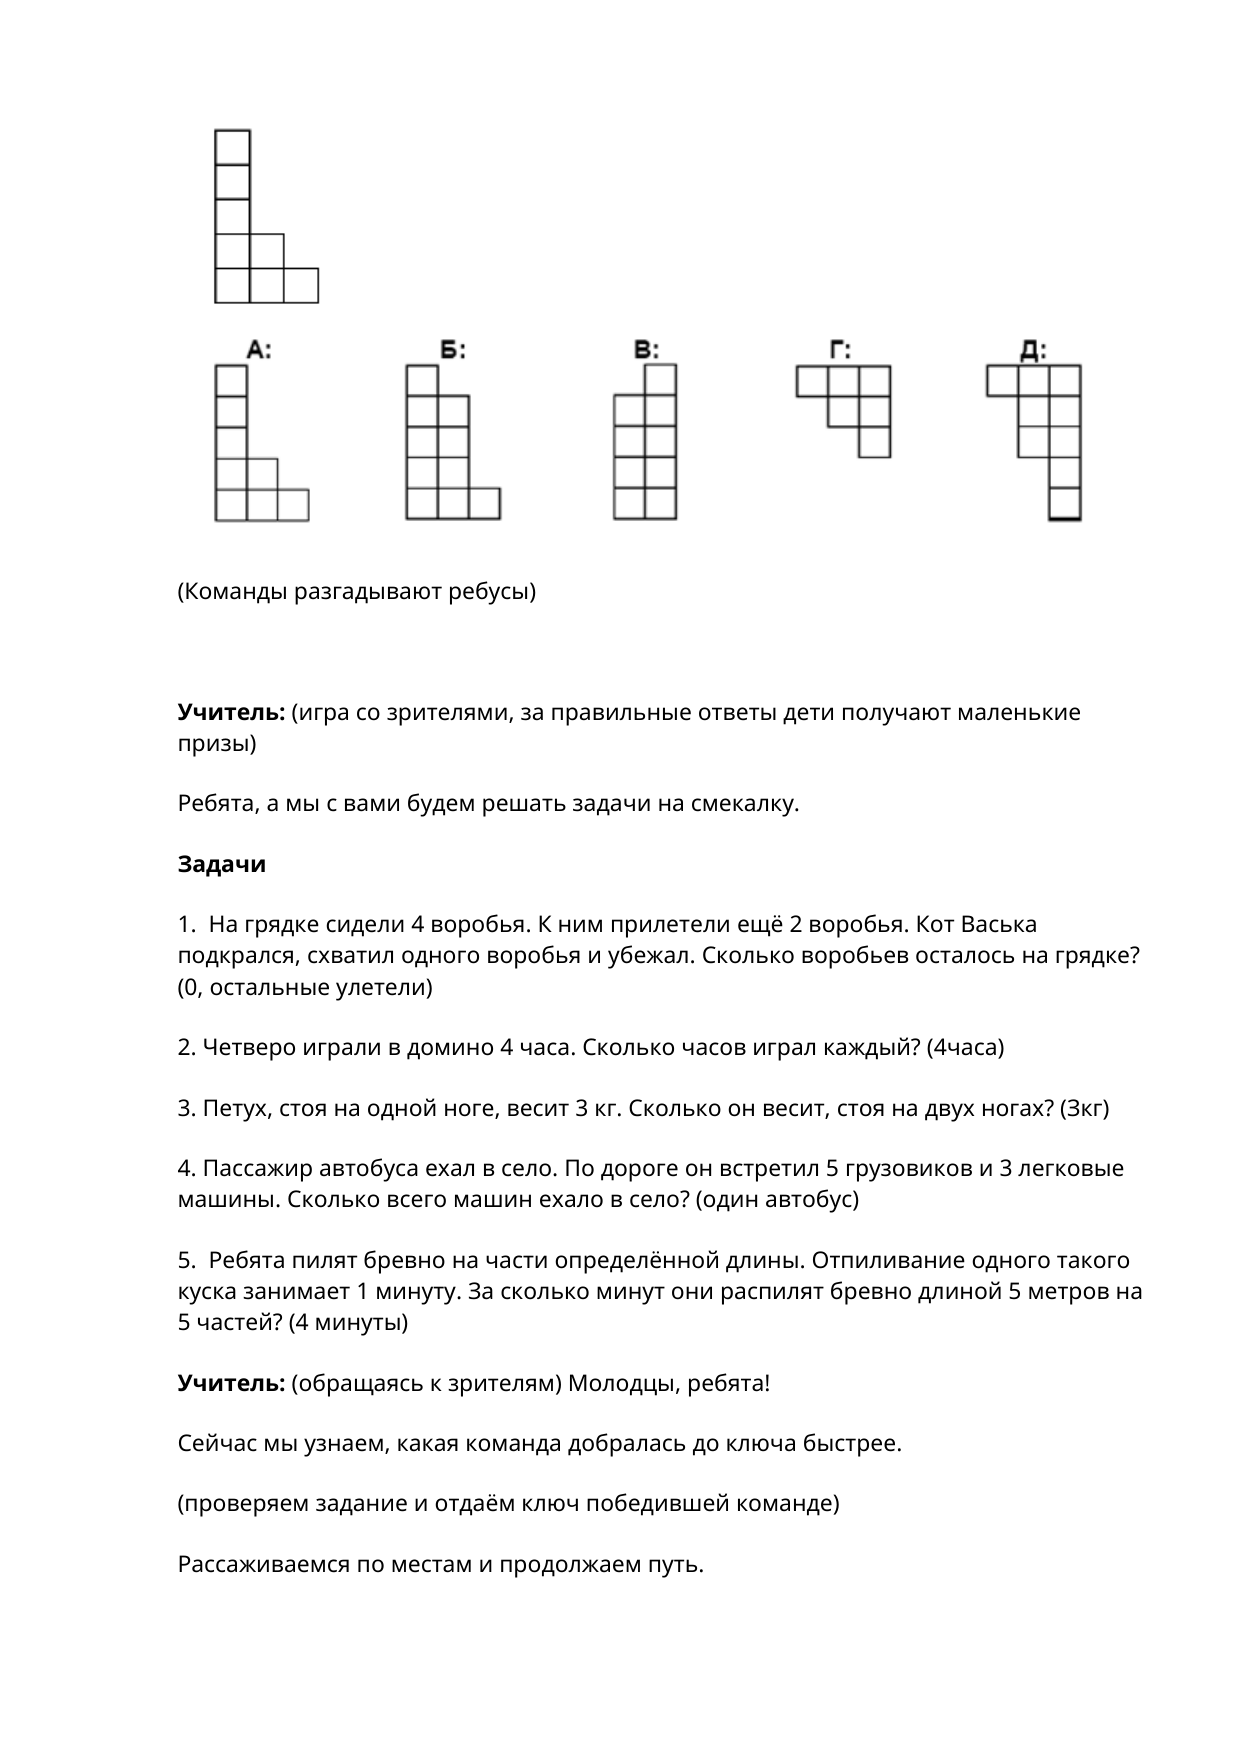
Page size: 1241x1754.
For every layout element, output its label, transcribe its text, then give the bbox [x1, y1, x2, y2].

text Ребята, а мы с вами будем решать задачи на смекалку. [177, 787, 1152, 818]
text (Команды разгадывают ребусы) [177, 575, 1152, 606]
text Учитель: (игра со зрителями, за правильные ответы дети получают маленькие призы) [177, 696, 1152, 758]
text 1. На грядке сидели 4 воробья. К ним прилетели ещё 2 воробья. Кот Васька подкрался, схватил одного воробья и убежал. Сколько воробьев осталось на грядке? (0, остальные улетели) [177, 908, 1152, 1002]
picture [177, 118, 1101, 546]
text Рассаживаемся по местам и продолжаем путь. [177, 1548, 1152, 1579]
text Задачи [177, 848, 1152, 879]
text 2. Четверо играли в домино 4 часа. Сколько часов играл каждый? (4часа) [177, 1031, 1152, 1062]
text 3. Петух, стоя на одной ноге, весит 3 кг. Сколько он весит, стоя на двух ногах? (Зкг) [177, 1091, 1152, 1123]
text Сейчас мы узнаем, какая команда добралась до ключа быстрее. [177, 1427, 1152, 1458]
text 5. Ребята пилят бревно на части определённой длины. Отпиливание одного такого куска занимает 1 минуту. За сколько минут они распилят бревно длиной 5 метров на 5 частей? (4 минуты) [177, 1243, 1152, 1337]
text Учитель: (обращаясь к зрителям) Молодцы, ребята! [177, 1366, 1152, 1398]
text (проверяем задание и отдаём ключ победившей команде) [177, 1487, 1152, 1518]
text 4. Пассажир автобуса ехал в село. По дороге он встретил 5 грузовиков и 3 легковые машины. Сколько всего машин ехало в село? (один автобус) [177, 1152, 1152, 1214]
